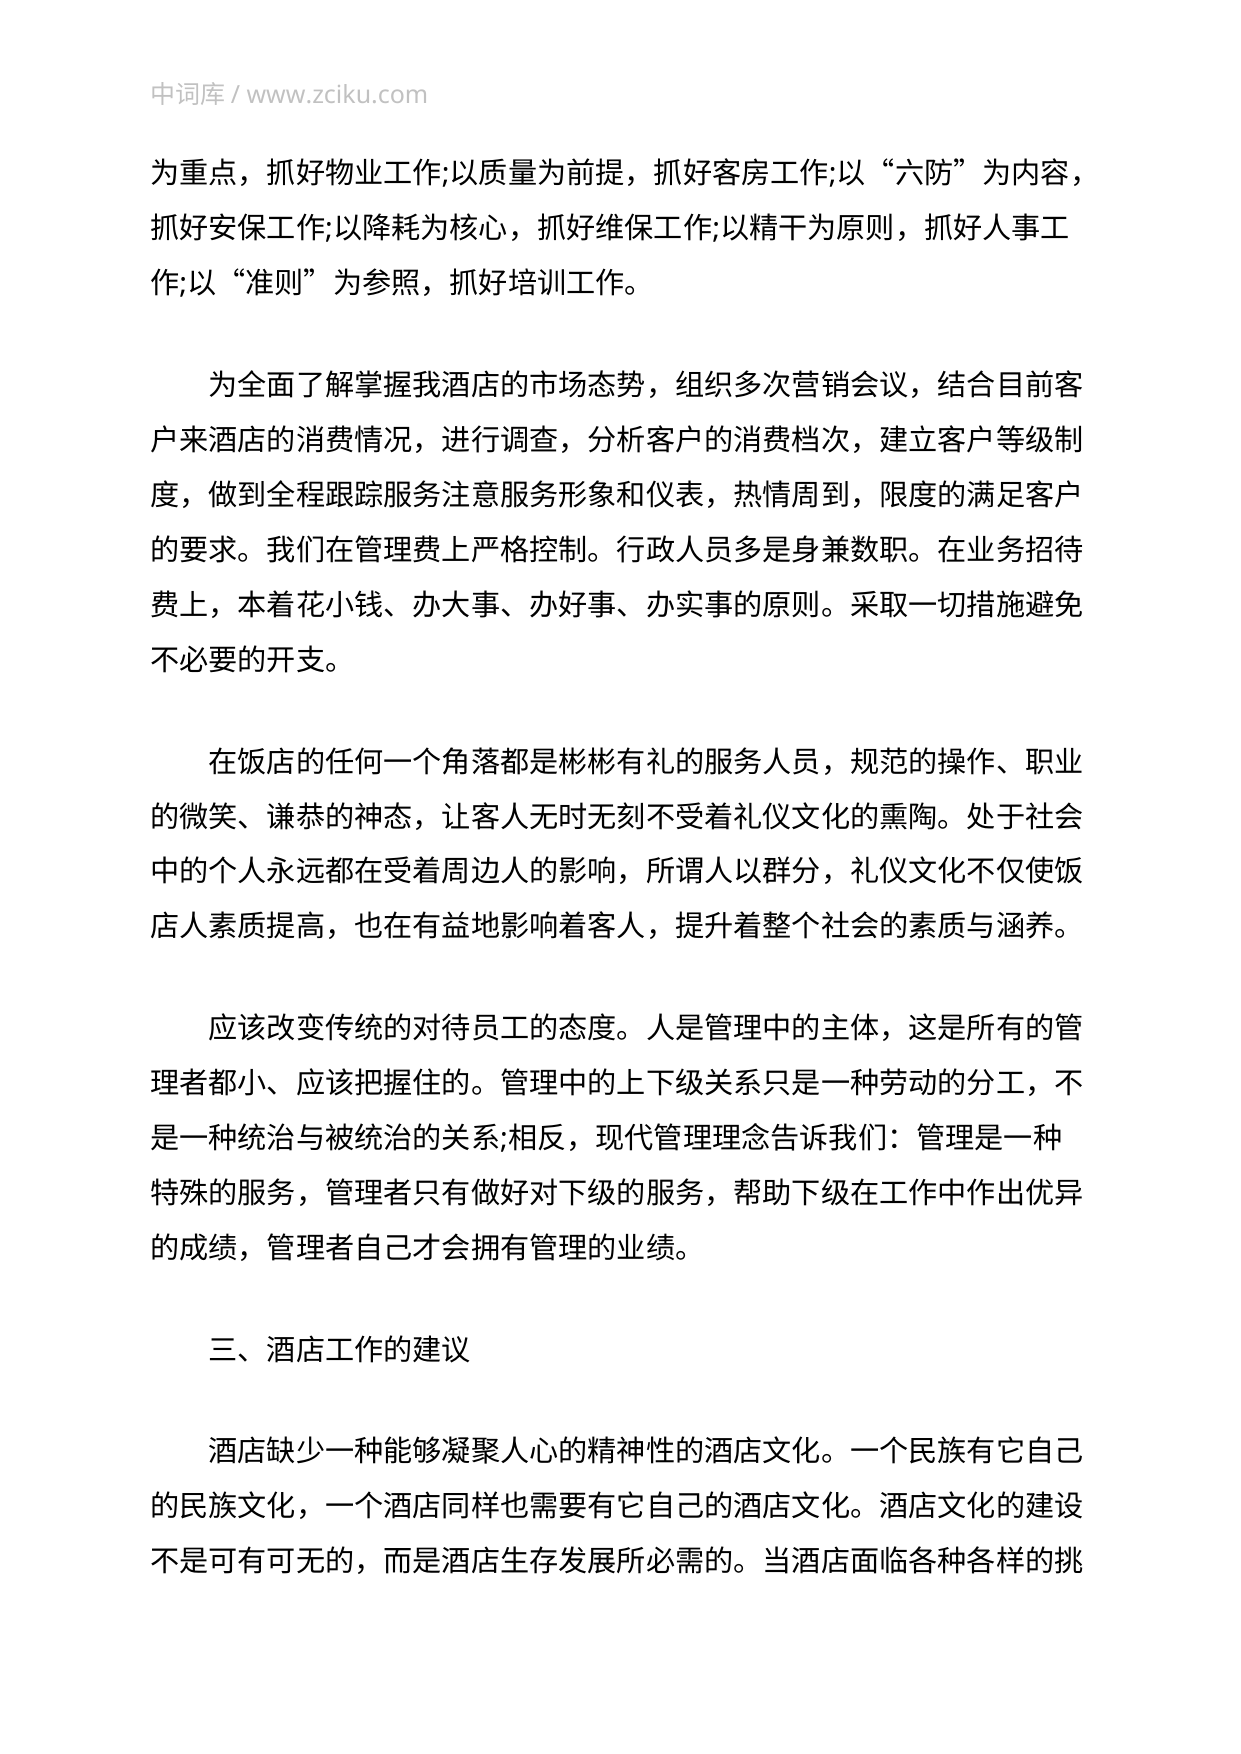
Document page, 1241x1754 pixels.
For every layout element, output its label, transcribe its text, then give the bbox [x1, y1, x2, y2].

text 为全面了解掌握我酒店的市场态势，组织多次营销会议，结合目前客户来酒店的消费情况，进行调查，分析客户的消费档次，建立客户等级制度，做到全程跟踪服务注意服务形象和仪表，热情周到，限度的满足客户的要求。我们在管理费上严格控制。行政人员多是身兼数职。在业务招待费上，本着花小钱、办大事、办好事、办实事的原则。采取一切措施避免不必要的开支。 [150, 362, 1090, 679]
text 三、酒店工作的建议 [150, 1326, 1090, 1368]
text 在饭店的任何一个角落都是彬彬有礼的服务人员，规范的操作、职业的微笑、谦恭的神态，让客人无时无刻不受着礼仪文化的熏陶。处于社会中的个人永远都在受着周边人的影响，所谓人以群分，礼仪文化不仅使饭店人素质提高，也在有益地影响着客人，提升着整个社会的素质与涵养。 [150, 738, 1090, 945]
text 应该改变传统的对待员工的态度。人是管理中的主体，这是所有的管理者都小、应该把握住的。管理中的上下级关系只是一种劳动的分工，不是一种统治与被统治的关系;相反，现代管理理念告诉我们：管理是一种特殊的服务，管理者只有做好对下级的服务，帮助下级在工作中作出优异的成绩，管理者自己才会拥有管理的业绩。 [150, 1005, 1090, 1267]
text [150, 150, 1090, 302]
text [150, 1428, 1090, 1580]
